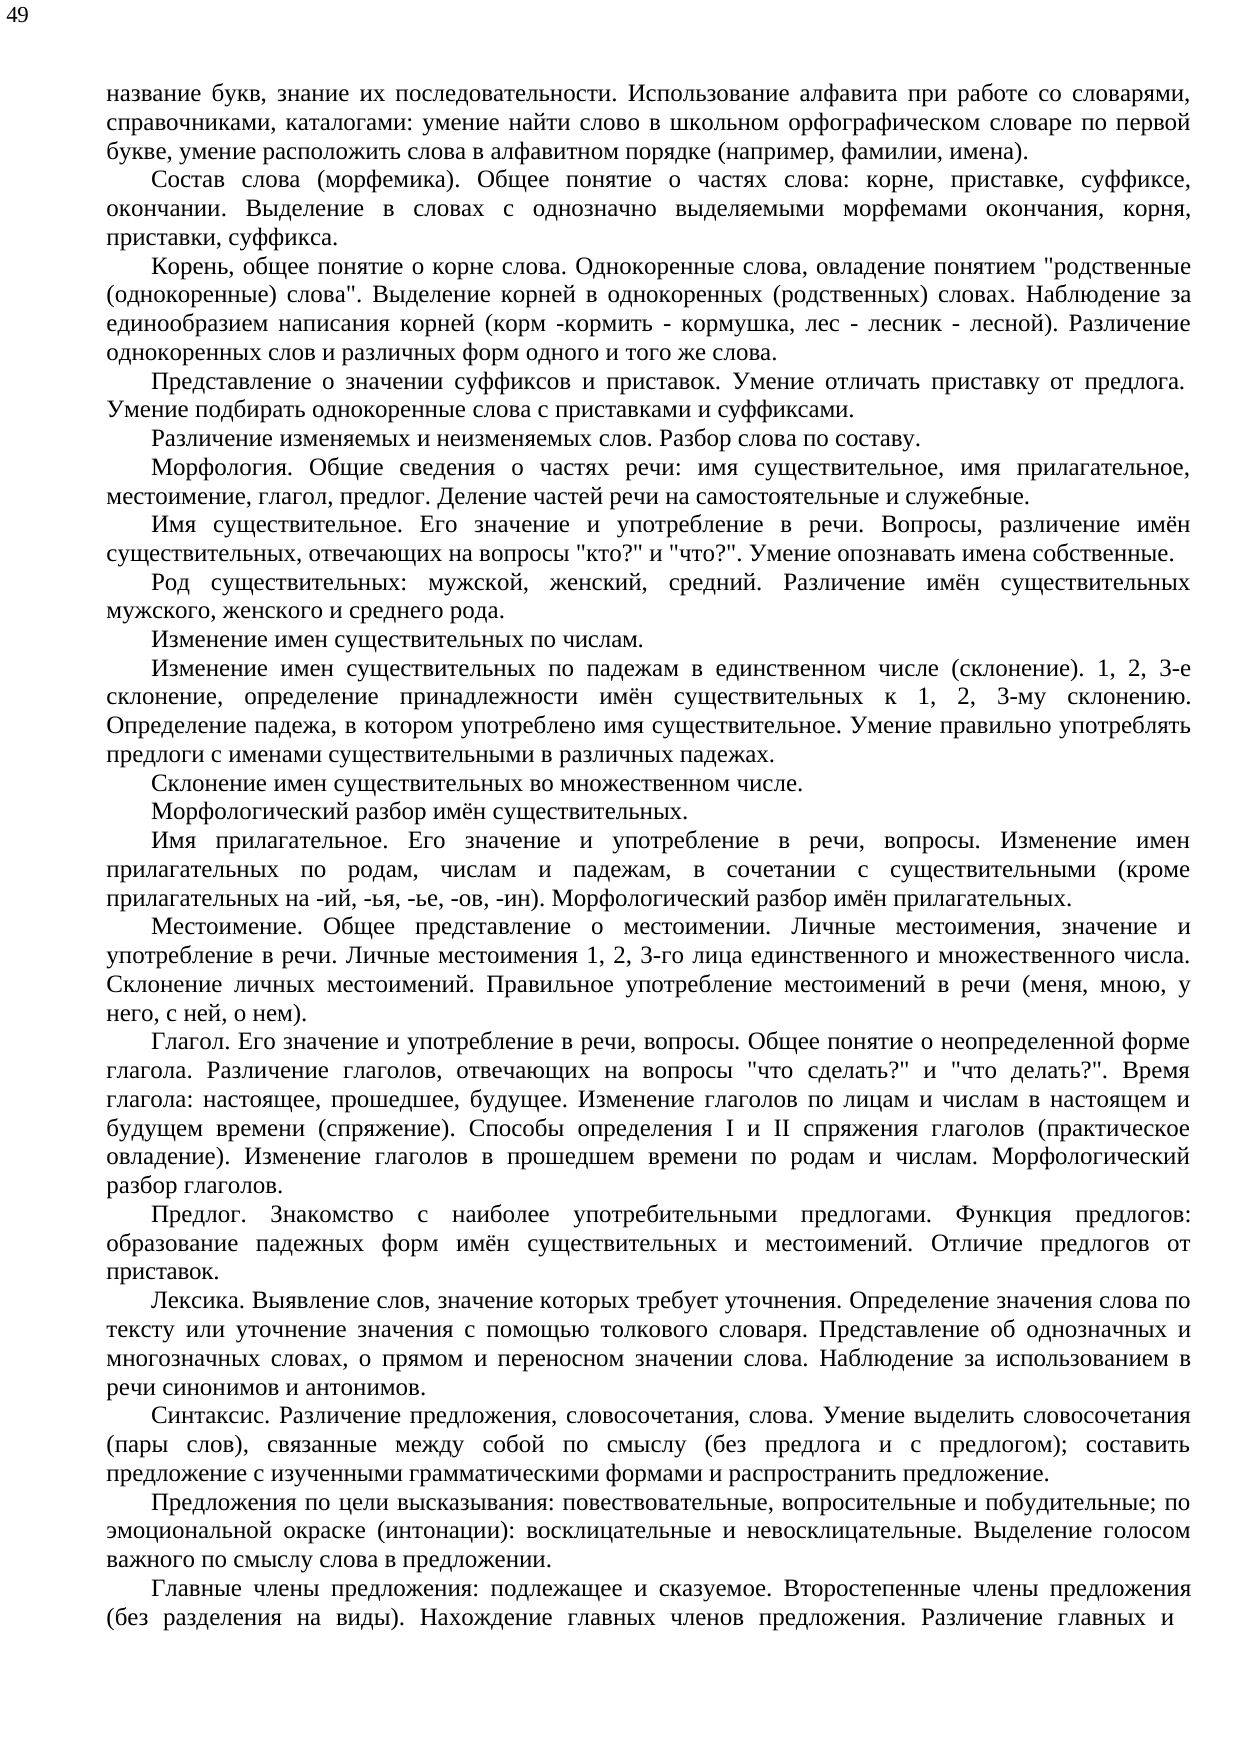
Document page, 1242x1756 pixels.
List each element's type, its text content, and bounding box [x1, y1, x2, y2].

text Род существительных: мужской, женский, средний. Различение имён существительных мужского, женского и среднего рода. [106, 567, 1191, 624]
text Имя прилагательное. Его значение и употребление в речи, вопросы. Изменение имен прилагательных по родам, числам и падежам, в сочетании с существительными (кроме прилагательных на -ий, -ья, -ье, -ов, -ин). Морфологический разбор имён прилагательных. [106, 825, 1191, 911]
text Лексика. Выявление слов, значение которых требует уточнения. Определение значения слова по тексту или уточнение значения с помощью толкового словаря. Представление об однозначных и многозначных словах, о прямом и переносном значении слова. Наблюдение за использованием в речи синонимов и антонимов. [106, 1285, 1192, 1400]
text название букв, знание их последовательности. Использование алфавита при работе со словарями, справочниками, каталогами: умение найти слово в школьном орфографическом словаре по первой букве, умение расположить слова в алфавитном порядке (например, фамилии, имена). [106, 78, 1192, 164]
text Морфология. Общие сведения о частях речи: имя существительное, имя прилагательное, местоимение, глагол, предлог. Деление частей речи на самостоятельные и служебные. [106, 452, 1191, 509]
text Представление о значении суффиксов и приставок. Умение отличать приставку от предлога. [151, 366, 1227, 394]
text Умение подбирать однокоренные слова с приставками и суффиксами. [106, 394, 1227, 423]
text Предлог. Знакомство с наиболее употребительными предлогами. Функция предлогов: образование падежных форм имён существительных и местоимений. Отличие предлогов от приставок. [106, 1199, 1192, 1285]
text Местоимение. Общее представление о местоимении. Личные местоимения, значение и употребление в речи. Личные местоимения 1, 2, 3-го лица единственного и множественного числа. Склонение личных местоимений. Правильное употребление местоимений в речи (меня, мною, у него, с ней, о нем). [106, 911, 1192, 1026]
text Имя существительное. Его значение и употребление в речи. Вопросы, различение имён существительных, отвечающих на вопросы "кто?" и "что?". Умение опознавать имена собственные. [106, 509, 1191, 567]
text Изменение имен существительных по падежам в единственном числе (склонение). 1, 2, 3-е склонение, определение принадлежности имён существительных к 1, 2, 3-му склонению. Определение падежа, в котором употреблено имя существительное. Умение правильно употреблять предлоги с именами существительными в различных падежах. [106, 653, 1192, 768]
text Корень, общее понятие о корне слова. Однокоренные слова, овладение понятием "родственные (однокоренные) слова". Выделение корней в однокоренных (родственных) словах. Наблюдение за единообразием написания корней (корм -кормить - кормушка, лес - лесник - лесной). Различение однокоренных слов и различных форм одного и того же слова. [106, 251, 1192, 366]
text Главные члены предложения: подлежащее и сказуемое. Второстепенные члены предложения (без разделения на виды). Нахождение главных членов предложения. Различение главных и [106, 1573, 1192, 1630]
text Изменение имен существительных по числам. [151, 624, 1227, 653]
text Синтаксис. Различение предложения, словосочетания, слова. Умение выделить словосочетания (пары слов), связанные между собой по смыслу (без предлога и с предлогом); составить предложение с изученными грамматическими формами и распространить предложение. [106, 1400, 1192, 1487]
text Предложения по цели высказывания: повествовательные, вопросительные и побудительные; по эмоциональной окраске (интонации): восклицательные и невосклицательные. Выделение голосом важного по смыслу слова в предложении. [106, 1487, 1191, 1573]
text Глагол. Его значение и употребление в речи, вопросы. Общее понятие о неопределенной форме глагола. Различение глаголов, отвечающих на вопросы "что сделать?" и "что делать?". Время глагола: настоящее, прошедшее, будущее. Изменение глаголов по лицам и числам в настоящем и будущем времени (спряжение). Способы определения I и II спряжения глаголов (практическое овладение). Изменение глаголов в прошедшем времени по родам и числам. Морфологический разбор глаголов. [106, 1026, 1191, 1199]
text Склонение имен существительных во множественном числе. Морфологический разбор имён существительных. [151, 768, 803, 825]
text Состав слова (морфемика). Общее понятие о частях слова: корне, приставке, суффиксе, окончании. Выделение в словах с однозначно выделяемыми морфемами окончания, корня, приставки, суффикса. [106, 164, 1192, 251]
text Различение изменяемых и неизменяемых слов. Разбор слова по составу. [151, 423, 1227, 452]
